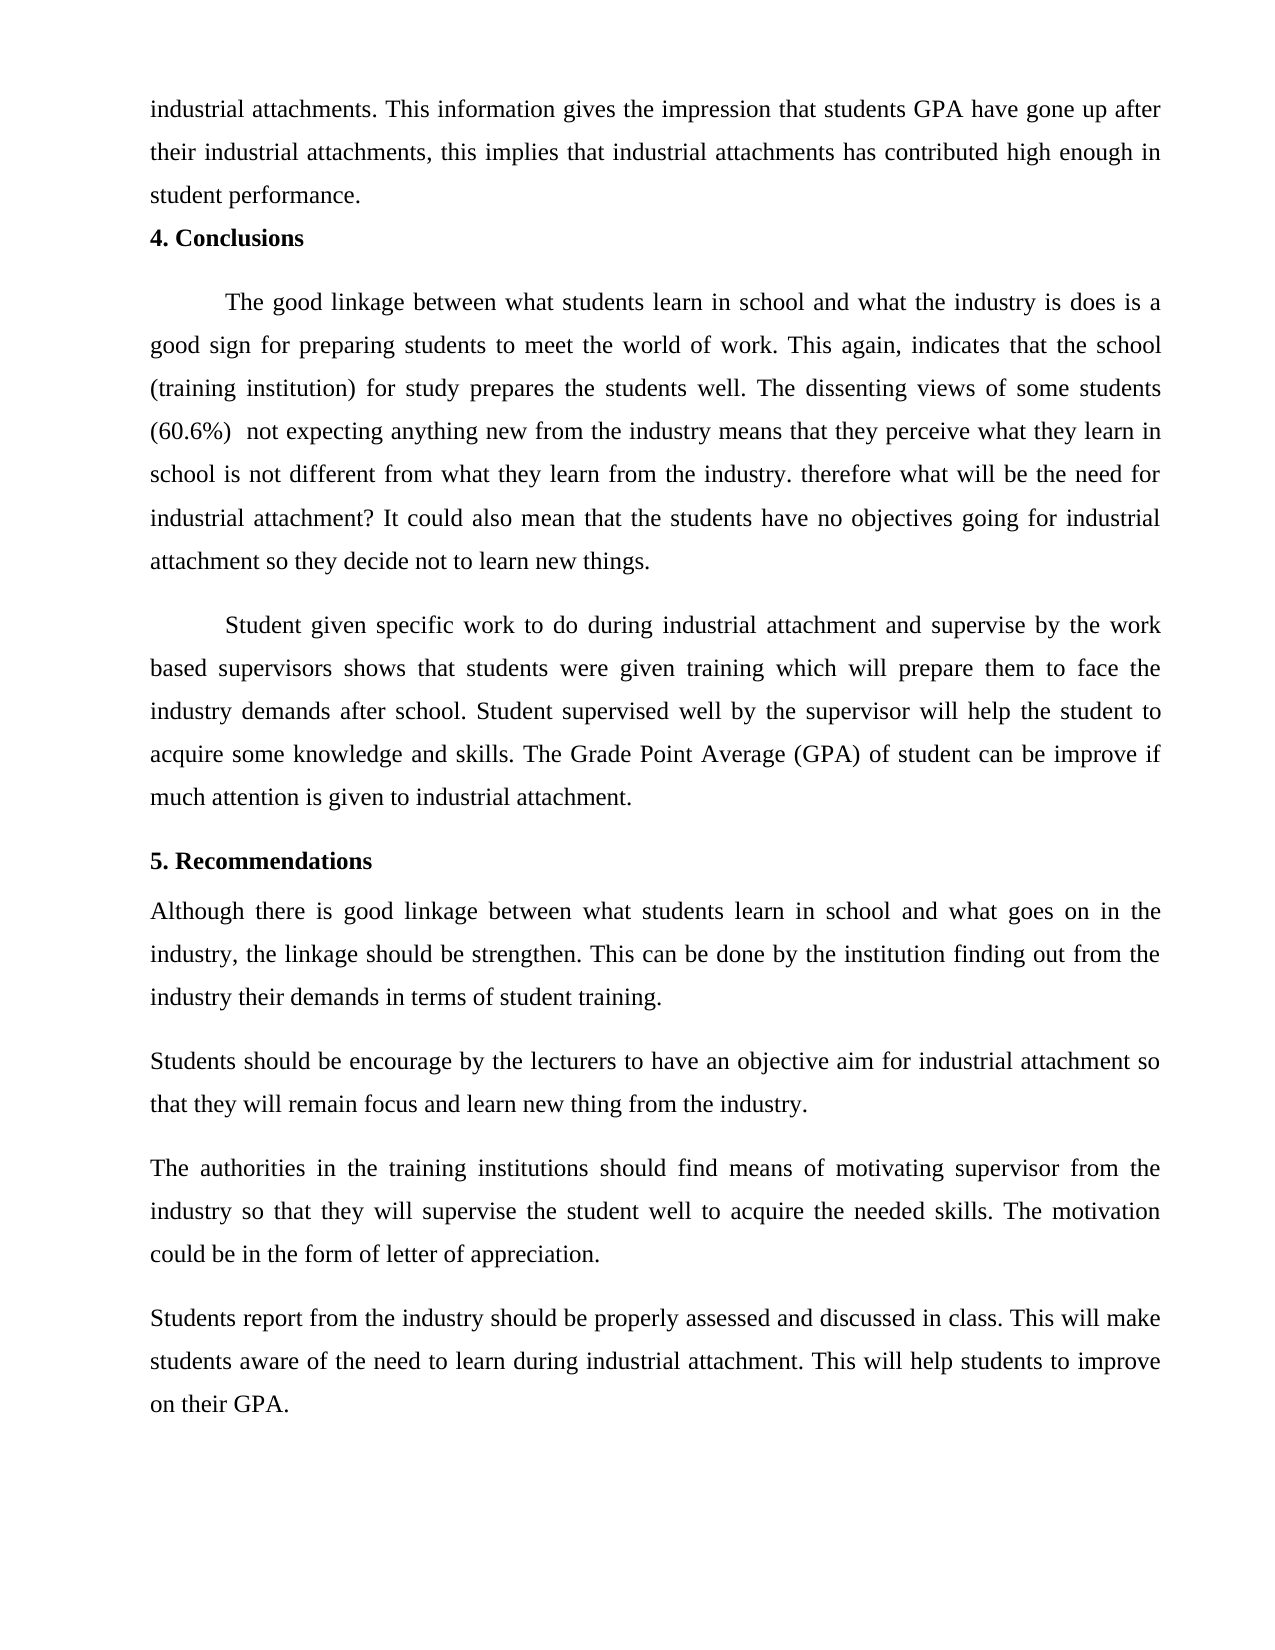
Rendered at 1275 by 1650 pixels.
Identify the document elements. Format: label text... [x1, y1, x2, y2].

text Although there is good linkage between what students learn in school and what goes on in the industry, the linkage should be strengthen. This can be done by the institution finding out from the industry their demands in terms of student training. [150, 896, 1162, 1011]
text Students report from the industry should be properly assessed and discussed in class. This will make students aware of the need to learn during industrial attachment. This will help students to improve on their GPA. [150, 1303, 1162, 1418]
text 5. Recommendations [150, 846, 1162, 875]
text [150, 94, 1162, 209]
text 4. Conclusions [150, 223, 1162, 252]
text Students should be encourage by the lecturers to have an objective aim for industrial attachment so that they will remain focus and learn new thing from the industry. [150, 1046, 1162, 1118]
text Student given specific work to do during industrial attachment and supervise by the work based supervisors shows that students were given training which will prepare them to face the industry demands after school. Student supervised well by the supervisor will help the student to acquire some knowledge and skills. The Grade Point Average (GPA) of student can be improve if much attention is given to industrial attachment. [150, 610, 1162, 811]
text The good linkage between what students learn in school and what the industry is does is a good sign for preparing students to meet the world of work. This again, indicates that the school (training institution) for study prepares the students well. The dissenting views of some students (60.6%) not expecting anything new from the industry means that they perceive what they learn in school is not different from what they learn from the industry. therefore what will be the need for industrial attachment? It could also mean that the students have no objectives going for industrial attachment so they decide not to learn new things. [150, 287, 1162, 574]
text The authorities in the training institutions should find means of motivating supervisor from the industry so that they will supervise the student well to acquire the needed skills. The motivation could be in the form of letter of appreciation. [150, 1153, 1162, 1268]
